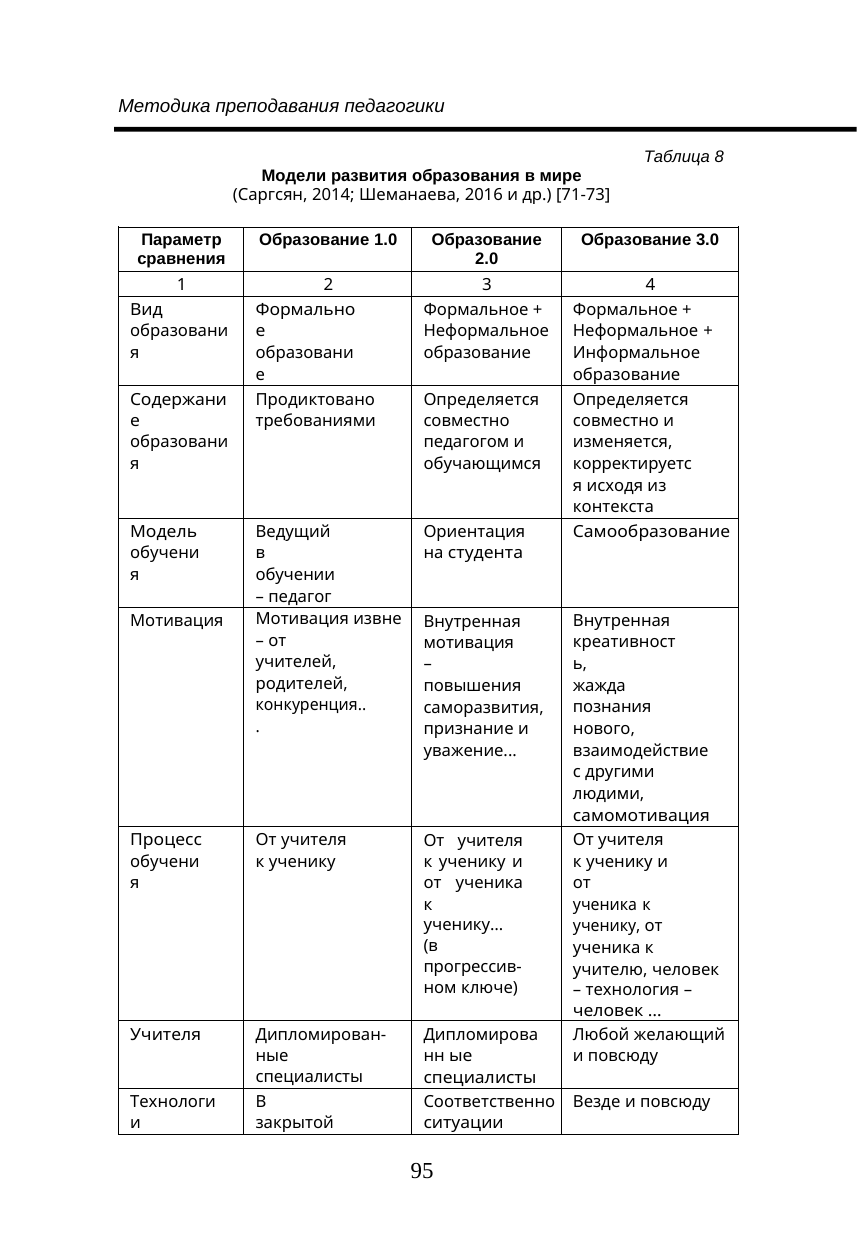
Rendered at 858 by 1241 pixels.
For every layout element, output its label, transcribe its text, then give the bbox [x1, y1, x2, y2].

table_cell Процесс обучения [119, 827, 243, 1020]
table_cell Ориентация на студента [412, 519, 561, 607]
table_header Образование 2.0 [412, 228, 561, 271]
table_cell Дипломирован- ные специалисты [244, 1021, 411, 1088]
table_cell Технологии обучения [119, 1089, 243, 1134]
table_cell Формальное образование [244, 297, 411, 385]
text (Саргсян, 2014; Шеманаева, 2016 и др.) [71-73] [155, 185, 688, 204]
table_cell 4 [562, 272, 738, 296]
table_cell Внутренная мотивация – повышения саморазвития, признание и уважение... [412, 608, 561, 826]
table_cell Мотивация [119, 608, 243, 826]
table_header Образование 1.0 [244, 228, 411, 271]
table_cell 3 [412, 272, 561, 296]
text Таблица 8 [643, 147, 857, 166]
table_cell Внутренная креативность, жажда познания нового, взаимодействие с другими людими, самомотивация [562, 608, 738, 826]
table_cell Самообразование [562, 519, 738, 607]
table_cell Продиктовано требованиями [244, 386, 411, 518]
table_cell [412, 1089, 561, 1134]
table_cell Формальное + Неформальное образование [412, 297, 561, 385]
table_header Параметр сравнения [119, 228, 243, 271]
table_header Образование 3.0 [562, 228, 738, 271]
table_cell 1 [119, 272, 243, 296]
table_cell Определяется совместно педагогом и обучающимся [412, 386, 561, 518]
table_cell Формальное + Неформальное + Информальное образование [562, 297, 738, 385]
table_cell От учителя к ученику и от ученика к ученику… (в прогрессив- ном ключе) [412, 827, 561, 1020]
text Модели развития образования в мире [155, 166, 688, 185]
table_cell Определяется совместно и изменяется, корректируется исходя из контекста [562, 386, 738, 518]
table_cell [244, 1089, 411, 1134]
table_cell Любой желающий и повсюду [562, 1021, 738, 1088]
table_cell Учителя [119, 1021, 243, 1088]
table_cell Ведущий в обучении – педагог [244, 519, 411, 607]
table_cell Мотивация извне – от учителей, родителей, конкуренция... [244, 608, 411, 826]
table_cell Везде и повсюду [562, 1089, 738, 1134]
table_cell Модель обучения [119, 519, 243, 607]
table_cell От учителя к ученику и от ученика к ученику, от ученика к учителю, человек – технология – человек … [562, 827, 738, 1020]
table_cell Вид образования [119, 297, 243, 385]
table_cell Дипломированн ые специалисты [412, 1021, 561, 1088]
table_cell От учителя к ученику [244, 827, 411, 1020]
table_cell Содержание образования [119, 386, 243, 518]
table_cell 2 [244, 272, 411, 296]
